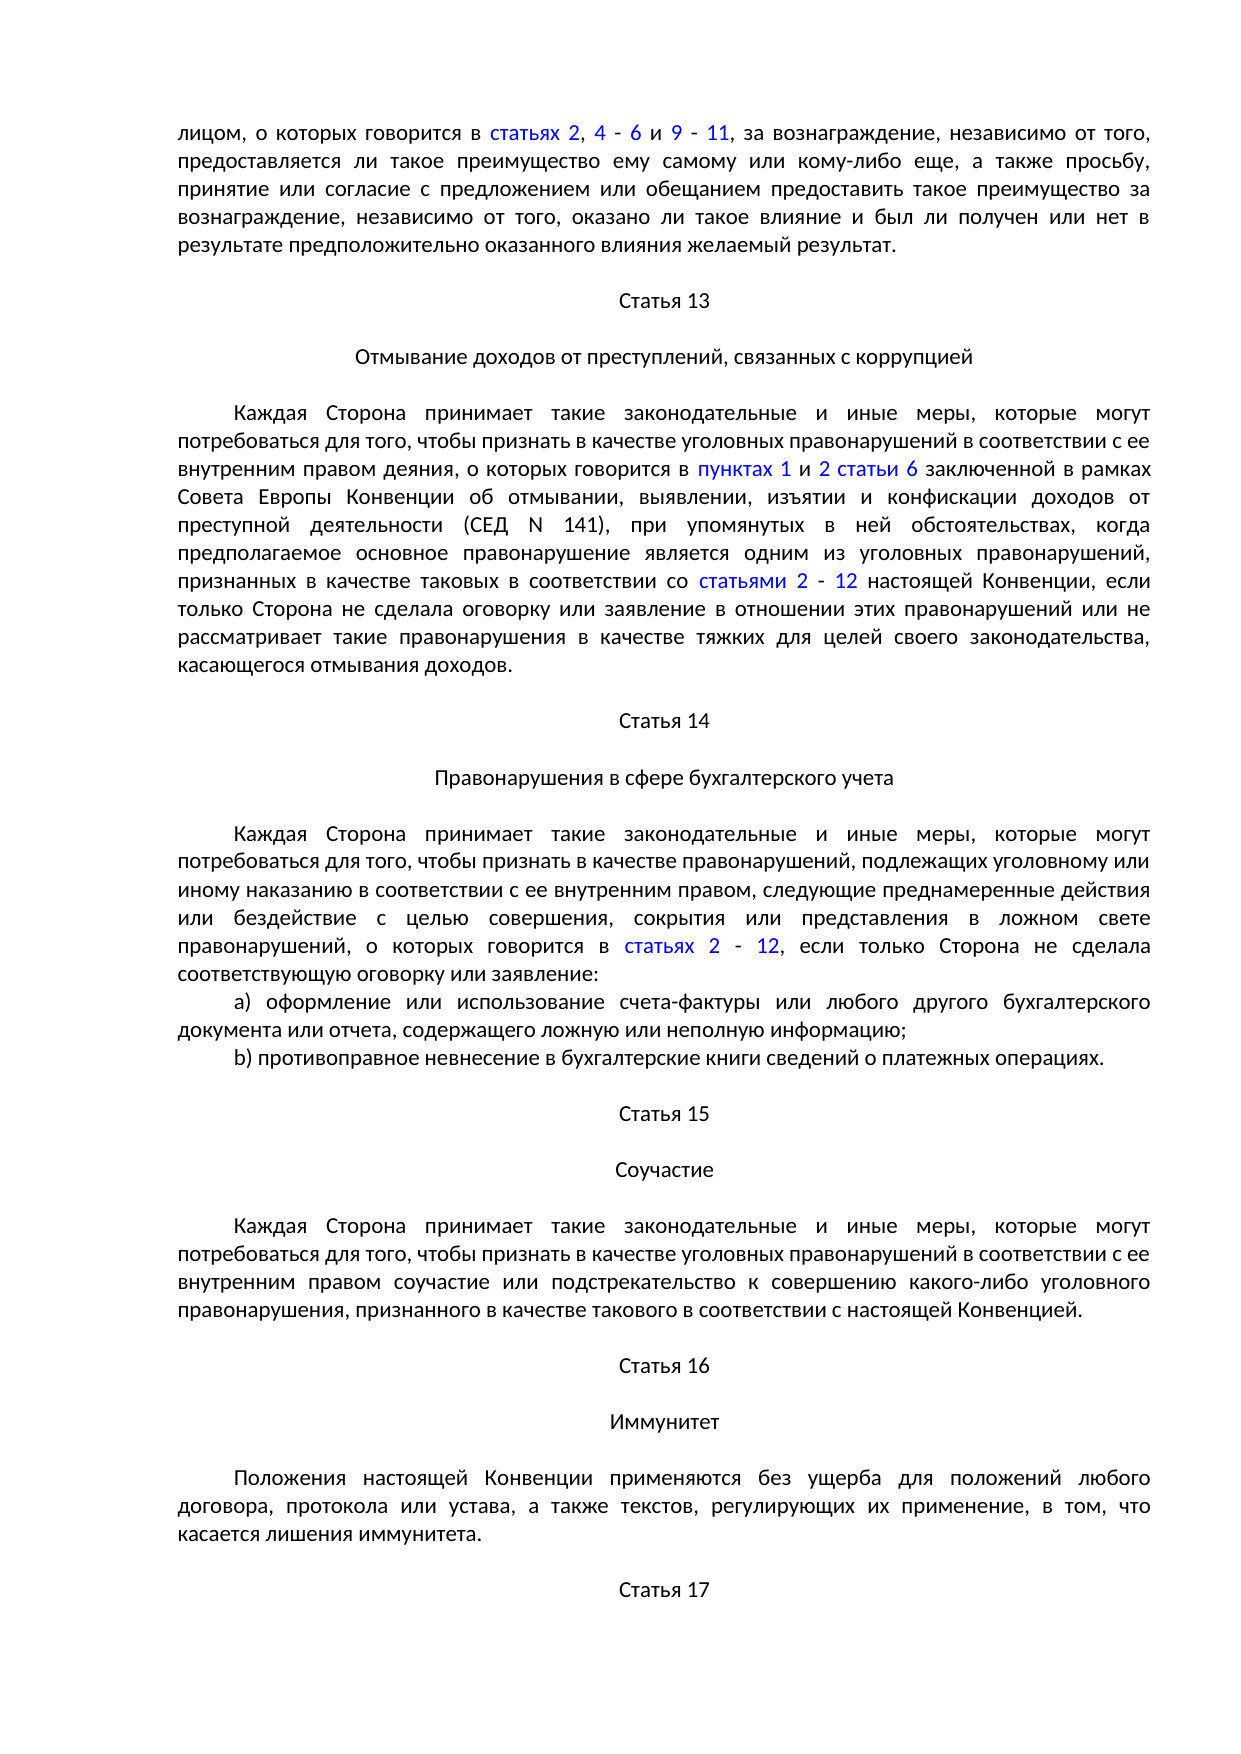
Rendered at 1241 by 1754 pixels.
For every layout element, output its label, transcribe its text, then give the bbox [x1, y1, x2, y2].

text a) оформление или использование счета-фактуры или любого другого бухгалтерского документа или отчета, содержащего ложную или неполную информацию; [177, 987, 1152, 1043]
text Статья 17 [177, 1575, 1152, 1603]
text Каждая Сторона принимает такие законодательные и иные меры, которые могут потребоваться для того, чтобы признать в качестве уголовных правонарушений в соответствии с ее внутренним правом деяния, о которых говорится в пунктах 1 и 2 статьи 6 заключенной в рамках Совета Европы Конвенции об отмывании, выявлении, изъятии и конфискации доходов от преступной деятельности (СЕД N 141), при упомянутых в ней обстоятельствах, когда предполагаемое основное правонарушение является одним из уголовных правонарушений, признанных в качестве таковых в соответствии со статьями 2 - 12 настоящей Конвенции, если только Сторона не сделала оговорку или заявление в отношении этих правонарушений или не рассматривает такие правонарушения в качестве тяжких для целей своего законодательства, касающегося отмывания доходов. [177, 398, 1152, 678]
text b) противоправное невнесение в бухгалтерские книги сведений о платежных операциях. [177, 1043, 1152, 1071]
text Статья 15 [177, 1099, 1152, 1127]
text Каждая Сторона принимает такие законодательные и иные меры, которые могут потребоваться для того, чтобы признать в качестве уголовных правонарушений в соответствии с ее внутренним правом соучастие или подстрекательство к совершению какого-либо уголовного правонарушения, признанного в качестве такового в соответствии с настоящей Конвенцией. [177, 1211, 1152, 1323]
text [177, 118, 1152, 258]
text Статья 13 [177, 286, 1152, 314]
text Статья 16 [177, 1351, 1152, 1379]
text Иммунитет [177, 1407, 1152, 1435]
text Отмывание доходов от преступлений, связанных с коррупцией [177, 342, 1152, 370]
text Статья 14 [177, 707, 1152, 734]
text Соучастие [177, 1155, 1152, 1183]
text Каждая Сторона принимает такие законодательные и иные меры, которые могут потребоваться для того, чтобы признать в качестве правонарушений, подлежащих уголовному или иному наказанию в соответствии с ее внутренним правом, следующие преднамеренные действия или бездействие с целью совершения, сокрытия или представления в ложном свете правонарушений, о которых говорится в статьях 2 - 12, если только Сторона не сделала соответствующую оговорку или заявление: [177, 819, 1152, 987]
text Правонарушения в сфере бухгалтерского учета [177, 763, 1152, 791]
text Положения настоящей Конвенции применяются без ущерба для положений любого договора, протокола или устава, а также текстов, регулирующих их применение, в том, что касается лишения иммунитета. [177, 1463, 1152, 1547]
